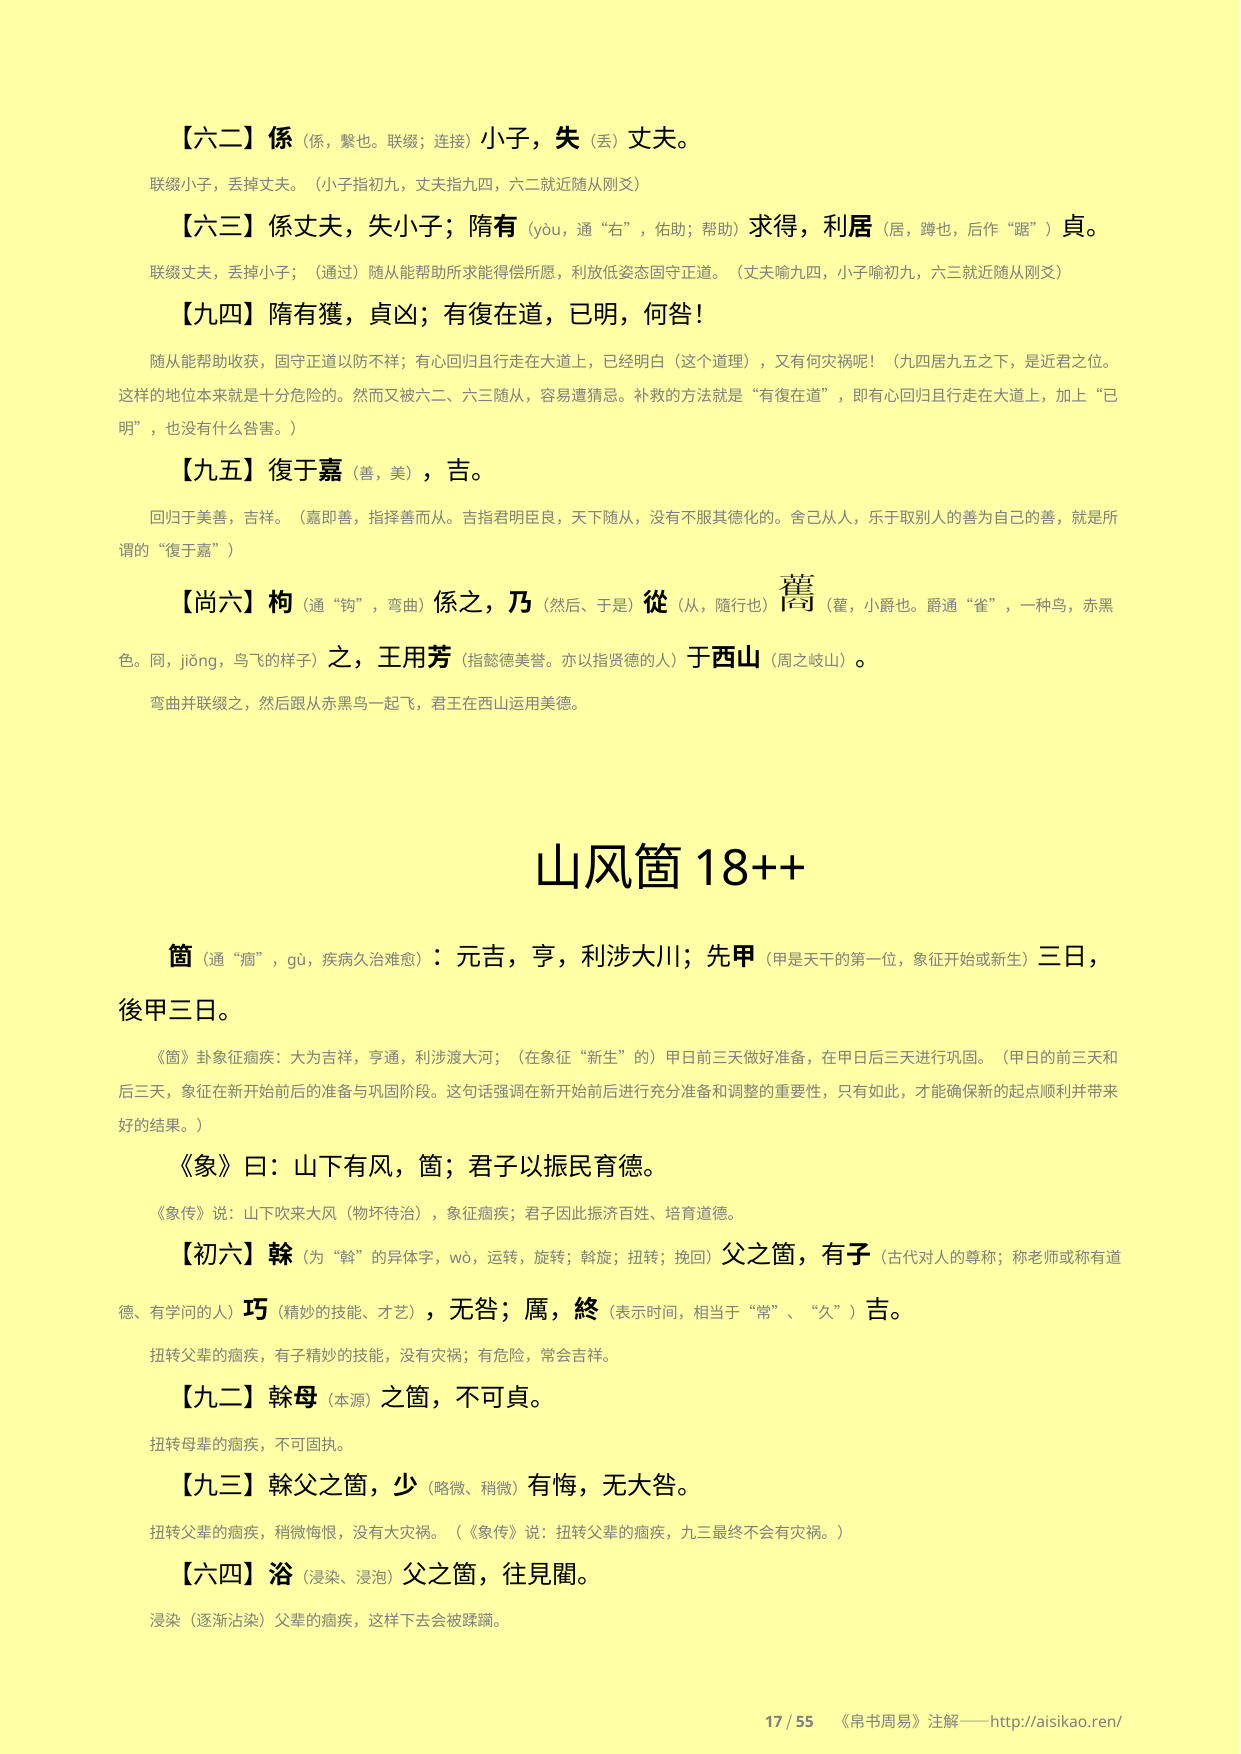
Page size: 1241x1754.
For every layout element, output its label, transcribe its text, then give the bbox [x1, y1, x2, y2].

text 扭转父辈的痼疾，有子精妙的技能，没有灾祸；有危险，常会吉祥。 [118, 1344, 1122, 1366]
subtitle 山风箇18++ [118, 827, 1122, 900]
text 扭转母辈的痼疾，不可固执。 [118, 1432, 1122, 1454]
text 《箇》卦象征痼疾：大为吉祥，亨通，利涉渡大河；（在象征“新生”的）甲日前三天做好准备，在甲日后三天进行巩固。（甲日的前三天和后三天，象征在新开始前后的准备与巩固阶段。这句话强调在新开始前后进行充分准备和调整的重要性，只有如此，才能确保新的起点顺利并带来好的结果。） [118, 1045, 1122, 1136]
text 【九五】復于嘉（善，美），吉。 [118, 451, 1122, 487]
text 随从能帮助收获，固守正道以防不祥；有心回归且行走在大道上，已经明白（这个道理），又有何灾祸呢！（九四居九五之下，是近君之位。这样的地位本来就是十分危险的。然而又被六二、六三随从，容易遭猜忌。补救的方法就是“有復在道”，即有心回归且行走在大道上，加上“已明”，也没有什么咎害。） [118, 349, 1122, 439]
text 【尚六】枸（通“钩”，弯曲）係之，乃（然后、于是）從（从，隨行也）（雚，小爵也。爵通“雀”，一种鸟，赤黑色。冏，jiǒng，鸟飞的样子）之，王用芳（指懿德美誉。亦以指贤德的人）于西山（周之岐山）。 [118, 573, 1122, 673]
text 浸染（逐渐沾染）父辈的痼疾，这样下去会被蹂躏。 [118, 1608, 1122, 1631]
text 《象传》说：山下吹来大风（物坏待治），象征痼疾；君子因此振济百姓、培育道德。 [118, 1201, 1122, 1224]
text 联缀丈夫，丢掉小子；（通过）随从能帮助所求能得偿所愿，利放低姿态固守正道。（丈夫喻九四，小子喻初九，六三就近随从刚爻） [118, 261, 1122, 283]
text 回归于美善，吉祥。（嘉即善，指择善而从。吉指君明臣良，天下随从，没有不服其德化的。舍己从人，乐于取别人的善为自己的善，就是所谓的“復于嘉”） [118, 505, 1122, 561]
text 《象》曰：山下有风，箇；君子以振民育德。 [118, 1147, 1122, 1183]
picture [777, 572, 817, 612]
text 【六二】係（係，繫也。联缀；连接）小子，失（丢）丈夫。 [118, 118, 1122, 154]
text 【九三】𠏉父之箇，少（略微、稍微）有悔，无大咎。 [118, 1466, 1122, 1502]
text 【九四】隋有獲，貞凶；有復在道，已明，何咎！ [118, 294, 1122, 331]
text 【六四】浴（浸染、浸泡）父之箇，往見閵。 [118, 1554, 1122, 1590]
text 联缀小子，丢掉丈夫。（小子指初九，丈夫指九四，六二就近随从刚爻） [118, 172, 1122, 195]
text 扭转父辈的痼疾，稍微悔恨，没有大灾祸。（《象传》说：扭转父辈的痼疾，九三最终不会有灾祸。） [118, 1520, 1122, 1543]
text 弯曲并联缀之，然后跟从赤黑鸟一起飞，君王在西山运用美德。 [118, 691, 1122, 714]
text 【九二】𠏉母（本源）之箇，不可貞。 [118, 1378, 1122, 1414]
text 【初六】𠏉（为“斡”的异体字，wò，运转，旋转；斡旋；扭转；挽回）父之箇，有子（古代对人的尊称；称老师或称有道德、有学问的人）巧（精妙的技能、才艺），无咎；厲，終（表示时间，相当于“常”、“久”）吉。 [118, 1235, 1122, 1326]
text 【六三】係丈夫，失小子；隋有（yòu，通“右”，佑助；帮助）求得，利居（居，蹲也，后作“踞”）貞。 [118, 206, 1122, 243]
text 箇（通“痼”，gù，疾病久治难愈）：元吉，亨，利涉大川；先甲（甲是天干的第一位，象征开始或新生）三日，後甲三日。 [118, 936, 1122, 1027]
